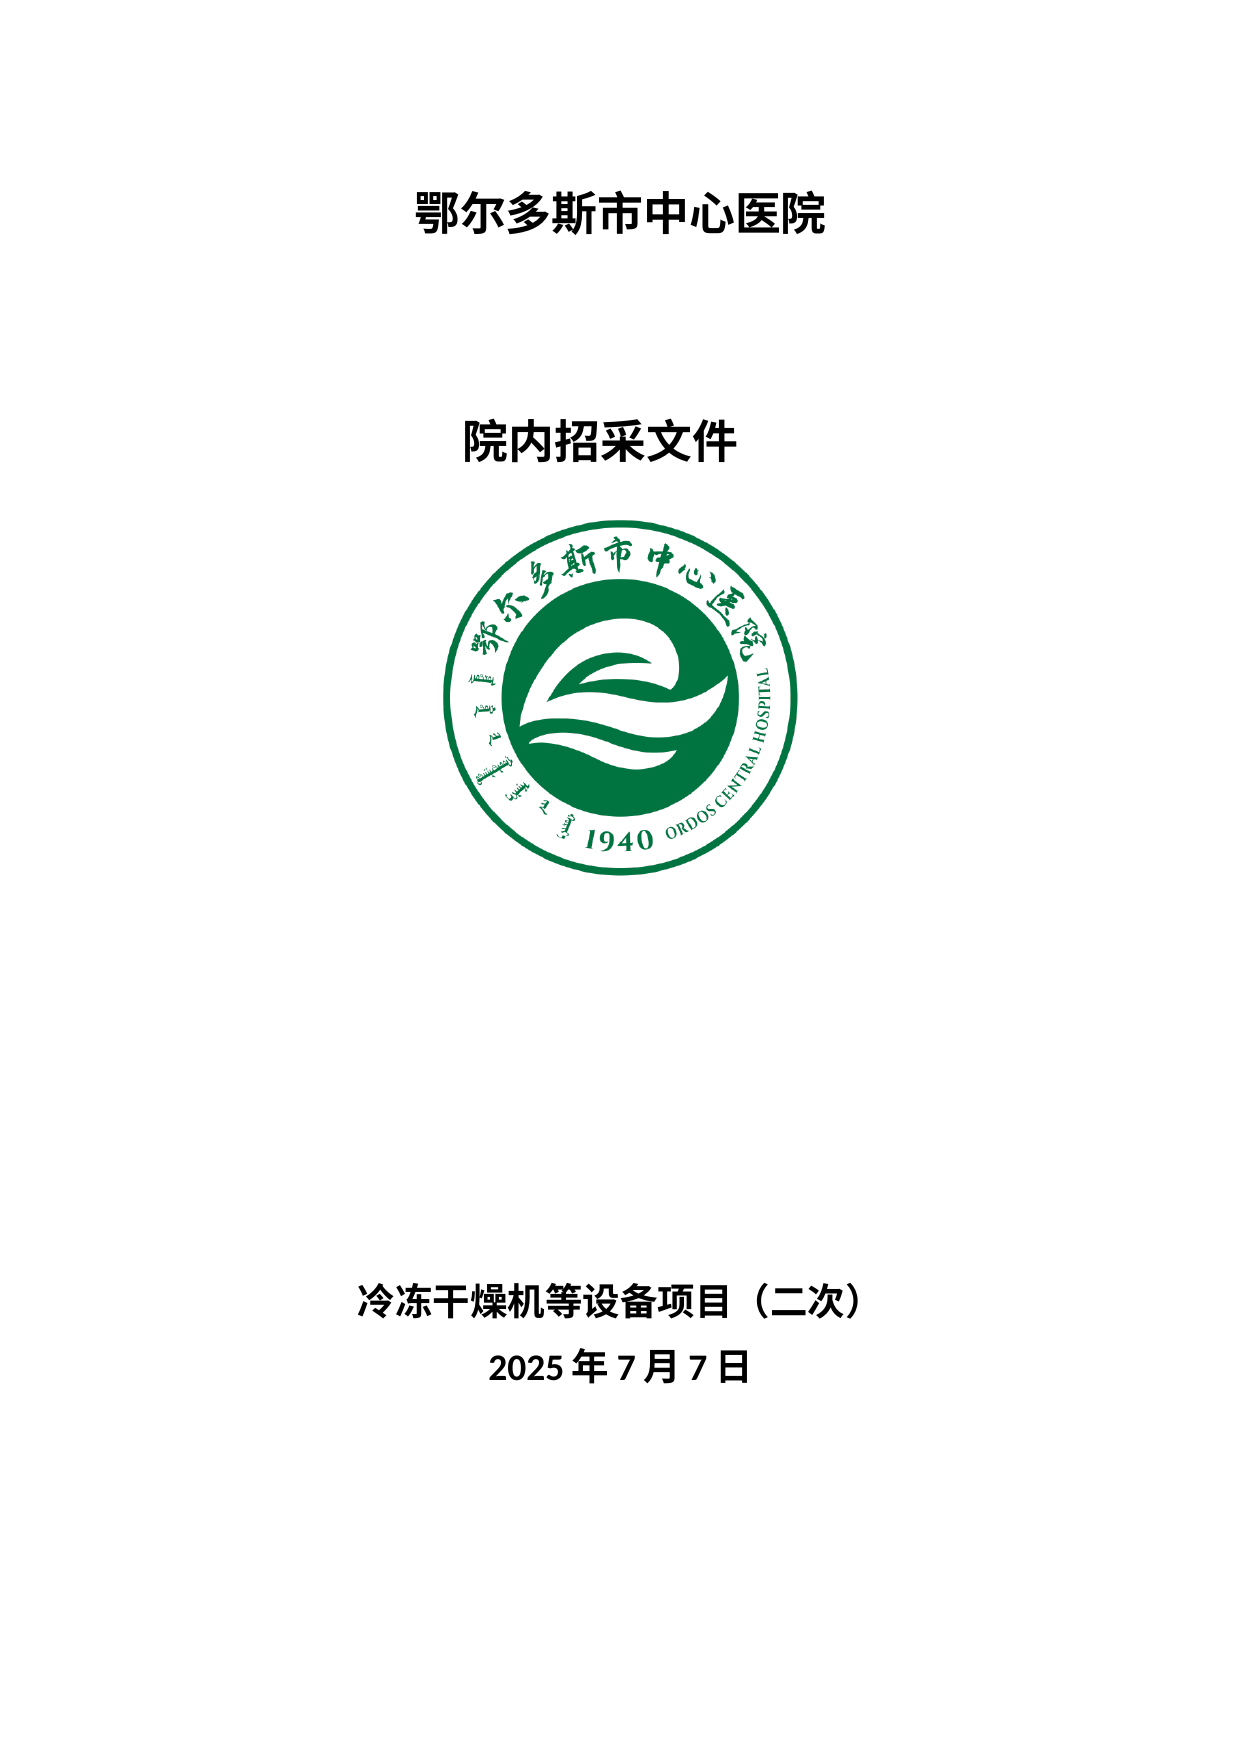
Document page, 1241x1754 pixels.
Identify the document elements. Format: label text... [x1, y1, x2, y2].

picture [409, 487, 831, 909]
list 鄂尔多斯市中心医院 [187, 162, 1053, 259]
list 院内招采文件 [187, 389, 1053, 487]
list 2025年7月7日 [187, 1332, 1053, 1397]
list 冷冻干燥机等设备项目（二次） [187, 1267, 1053, 1332]
